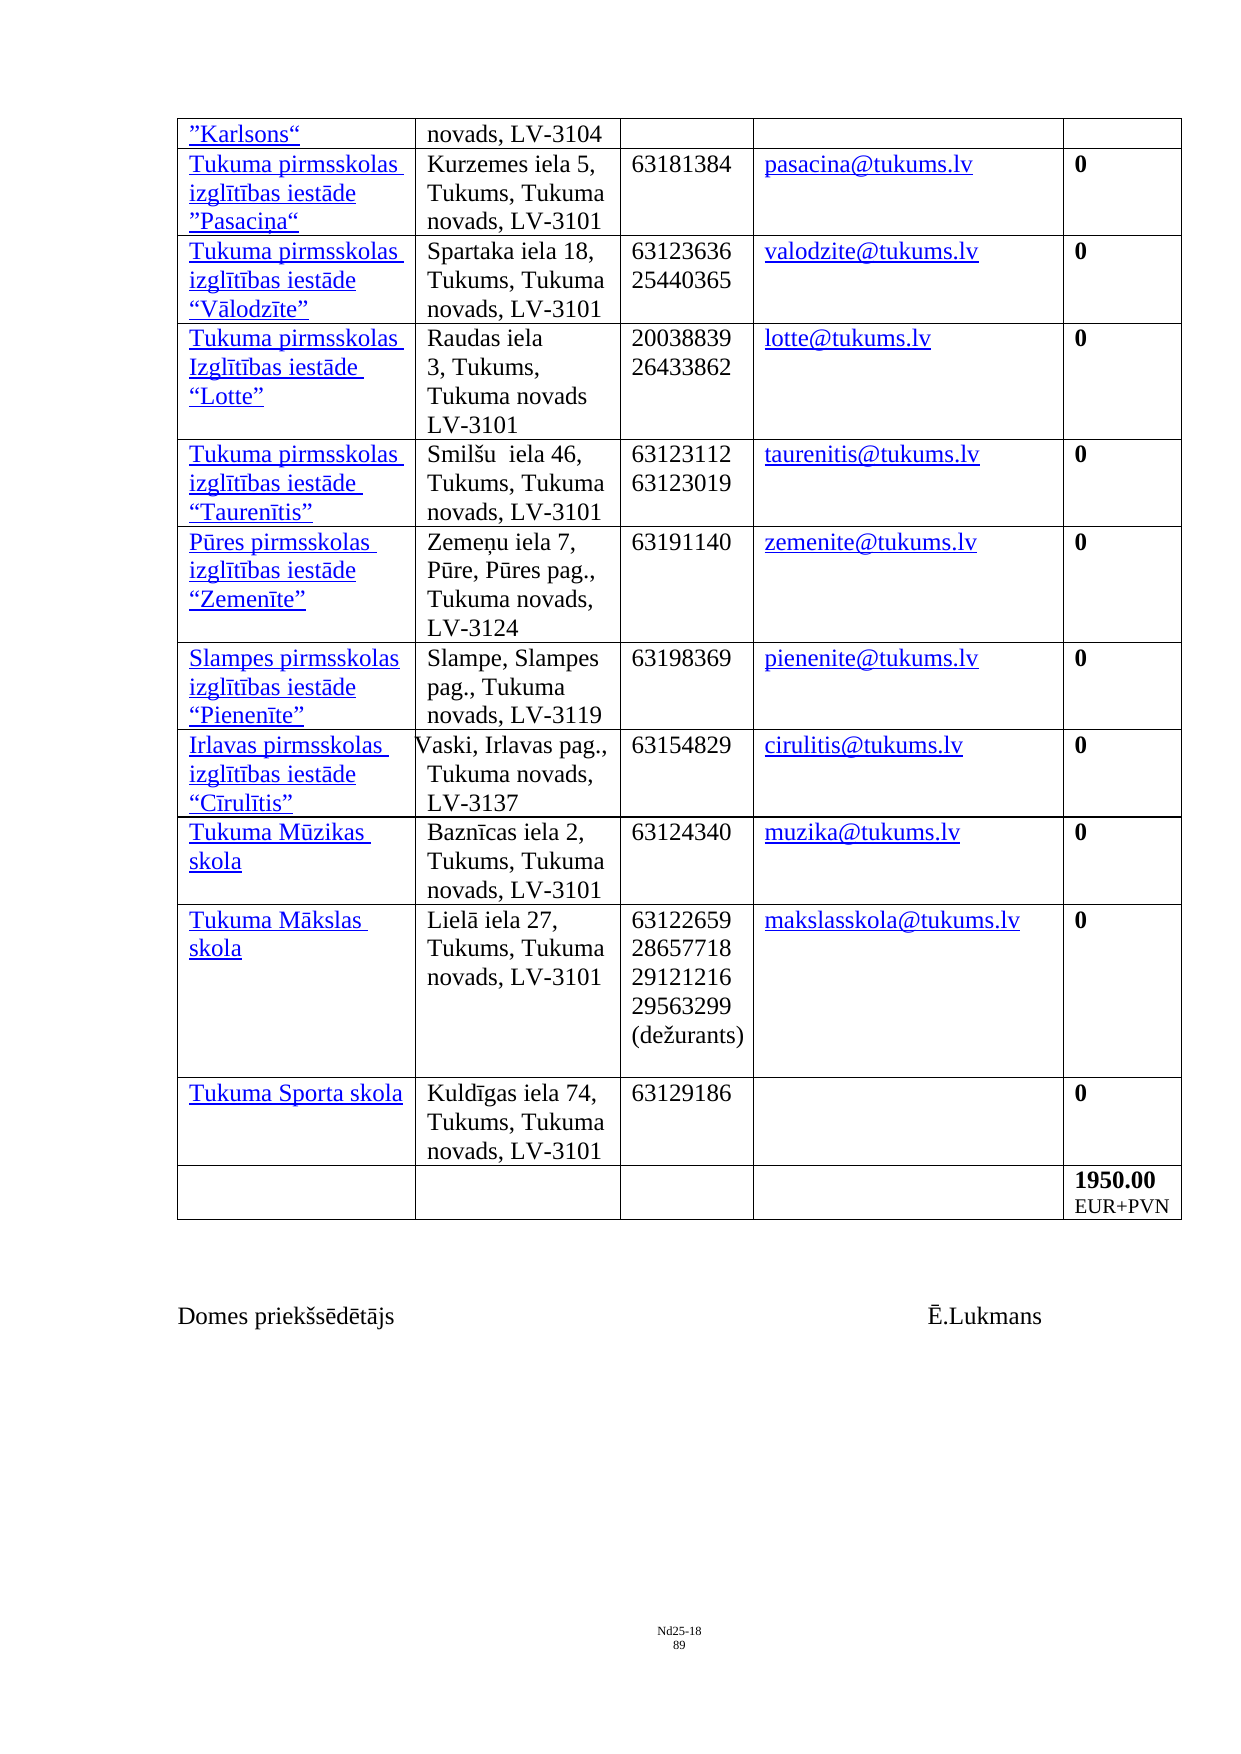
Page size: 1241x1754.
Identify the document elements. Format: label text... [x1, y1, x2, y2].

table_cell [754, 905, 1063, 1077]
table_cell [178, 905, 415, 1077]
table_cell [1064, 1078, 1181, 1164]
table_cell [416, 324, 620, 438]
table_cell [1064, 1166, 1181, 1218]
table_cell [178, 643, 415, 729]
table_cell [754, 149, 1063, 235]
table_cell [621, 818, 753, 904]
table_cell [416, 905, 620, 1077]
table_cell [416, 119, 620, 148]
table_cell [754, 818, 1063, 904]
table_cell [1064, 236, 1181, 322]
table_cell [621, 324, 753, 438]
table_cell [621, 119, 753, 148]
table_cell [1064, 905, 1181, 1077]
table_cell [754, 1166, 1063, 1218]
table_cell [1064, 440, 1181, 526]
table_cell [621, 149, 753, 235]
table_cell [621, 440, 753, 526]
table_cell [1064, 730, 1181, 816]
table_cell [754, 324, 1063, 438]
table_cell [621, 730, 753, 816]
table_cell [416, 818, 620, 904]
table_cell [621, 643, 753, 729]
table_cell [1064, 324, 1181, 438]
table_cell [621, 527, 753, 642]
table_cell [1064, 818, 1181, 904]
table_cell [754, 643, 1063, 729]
text Domes priekšsēdētājs Ē.Lukmans [177, 1301, 1181, 1330]
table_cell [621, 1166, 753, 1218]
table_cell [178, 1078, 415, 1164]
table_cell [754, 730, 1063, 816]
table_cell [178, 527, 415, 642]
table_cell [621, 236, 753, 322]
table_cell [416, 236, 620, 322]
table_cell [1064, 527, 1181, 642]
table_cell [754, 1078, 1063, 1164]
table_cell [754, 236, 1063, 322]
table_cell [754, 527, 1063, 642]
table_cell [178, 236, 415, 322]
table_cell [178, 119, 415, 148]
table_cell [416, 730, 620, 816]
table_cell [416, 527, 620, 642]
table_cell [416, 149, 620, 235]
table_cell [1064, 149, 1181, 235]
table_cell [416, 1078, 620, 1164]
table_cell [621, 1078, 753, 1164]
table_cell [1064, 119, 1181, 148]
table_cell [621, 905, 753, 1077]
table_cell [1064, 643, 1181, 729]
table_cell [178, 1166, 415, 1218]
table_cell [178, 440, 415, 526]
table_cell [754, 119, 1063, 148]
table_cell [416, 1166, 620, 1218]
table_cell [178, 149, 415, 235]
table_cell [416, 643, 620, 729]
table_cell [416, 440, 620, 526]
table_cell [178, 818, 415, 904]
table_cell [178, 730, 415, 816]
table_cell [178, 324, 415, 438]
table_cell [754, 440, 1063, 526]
